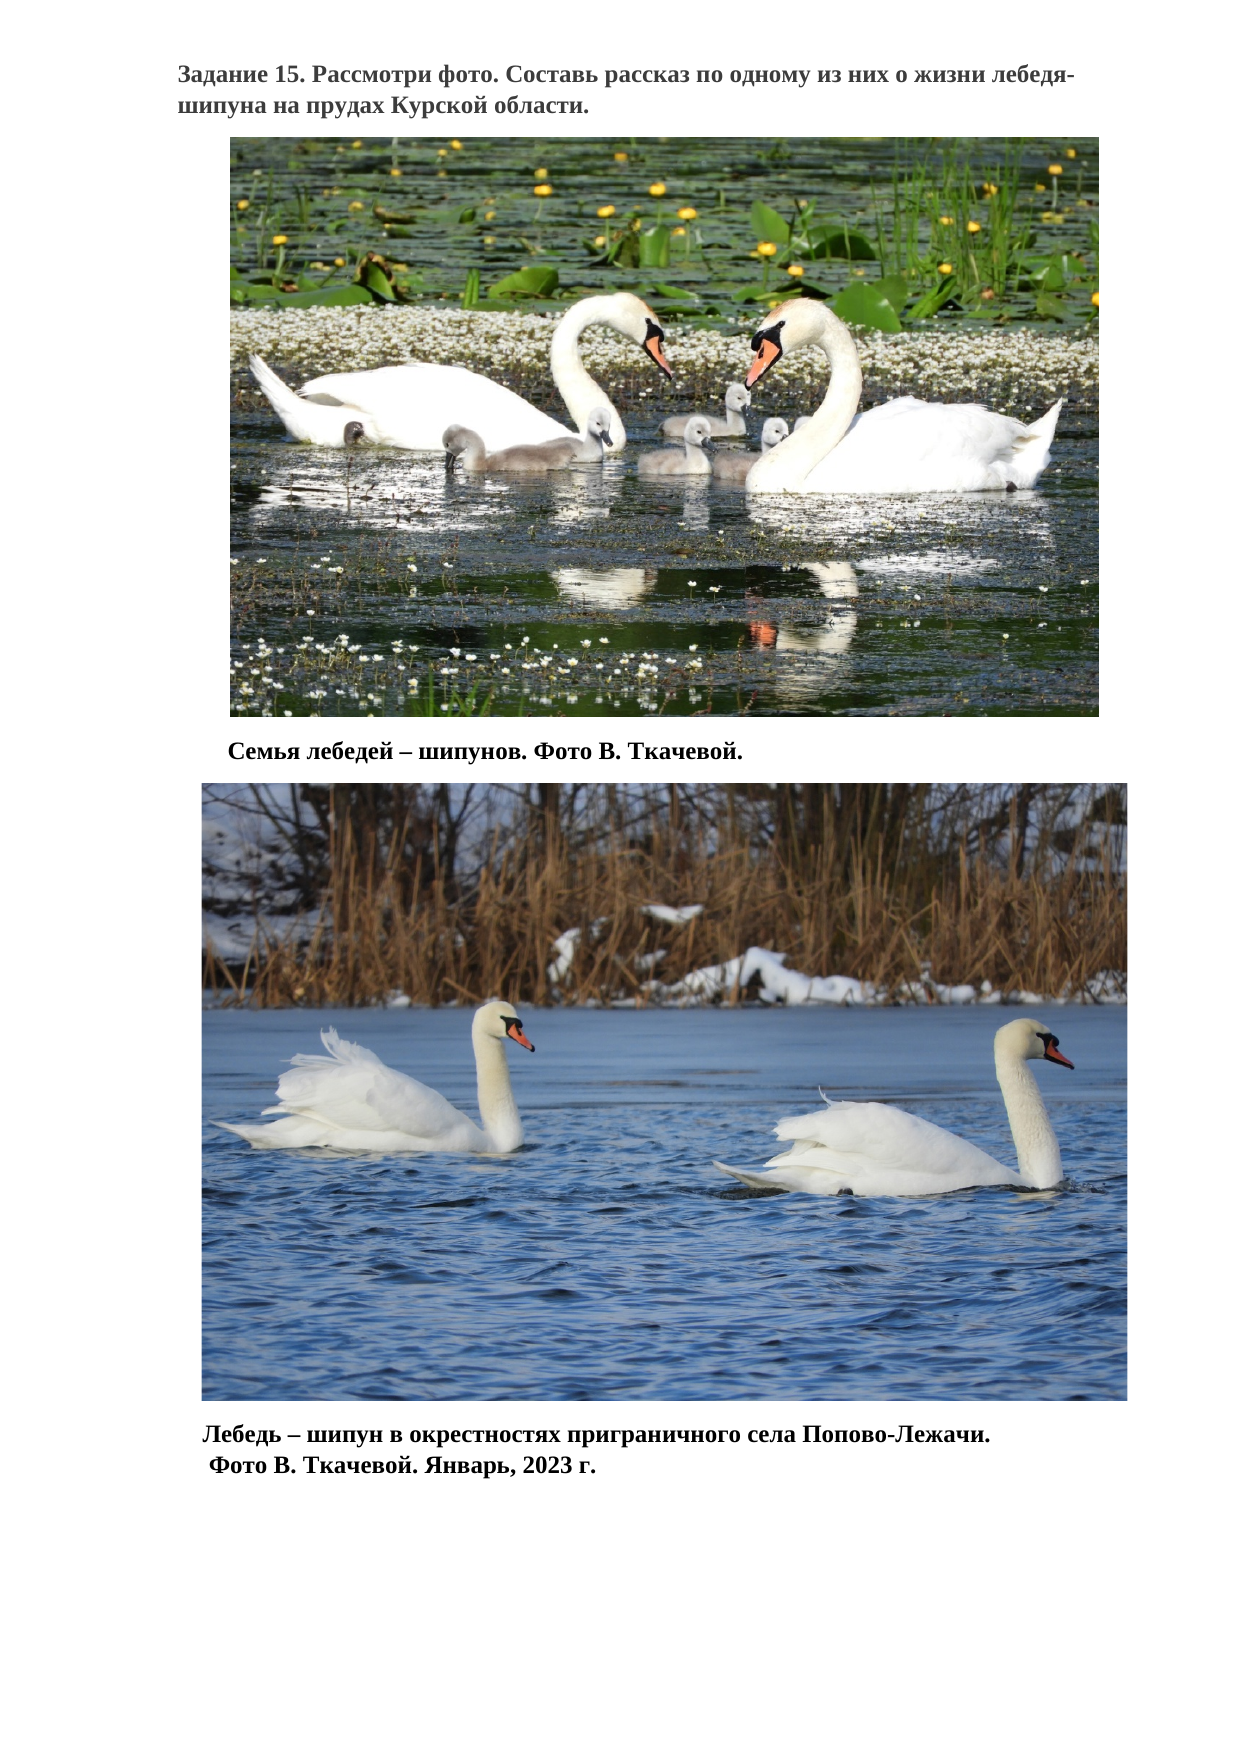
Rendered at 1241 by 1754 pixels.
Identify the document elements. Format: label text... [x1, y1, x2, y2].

text Лебедь – шипун в окрестностях приграничного села Попово-Лежачи. [177, 1419, 1152, 1448]
picture [201, 783, 1128, 1401]
text Задание 15. Рассмотри фото. Составь рассказ по одному из них о жизни лебедя-шипуна на прудах Курской области. [177, 59, 1152, 119]
text Семья лебедей – шипунов. Фото В. Ткачевой. [177, 736, 1152, 764]
text Фото В. Ткачевой. Январь, 2023 г. [177, 1450, 1152, 1479]
picture [230, 137, 1099, 717]
